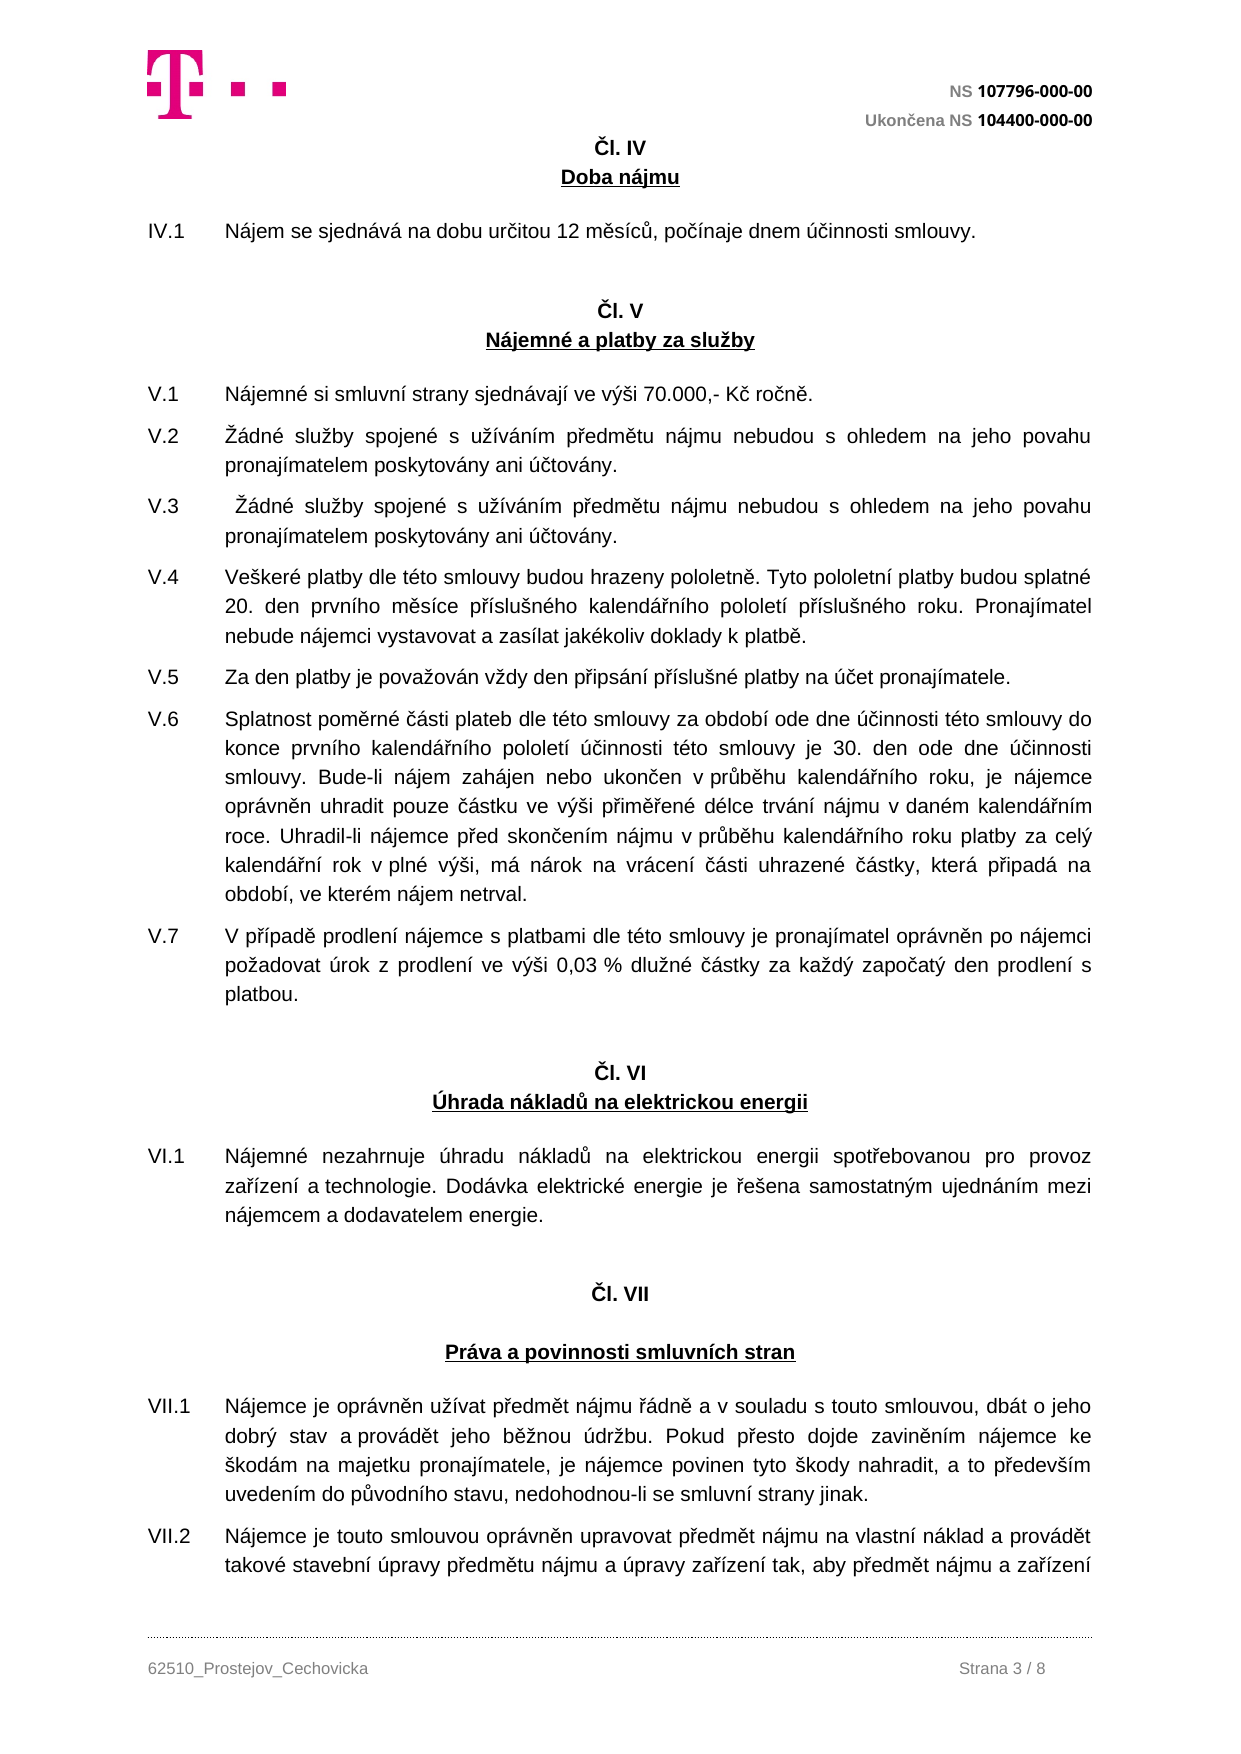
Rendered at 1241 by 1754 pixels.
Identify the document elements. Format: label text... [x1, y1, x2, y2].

list Nájemné si smluvní strany sjednávají ve výši 70.000,- Kč ročně. [148, 378, 1092, 407]
text Nájem se sjednává na dobu určitou 12 měsíců, počínaje dnem účinnosti smlouvy. [148, 216, 1092, 245]
list Žádné služby spojené s užíváním předmětu nájmu nebudou s ohledem na jeho povahu pronajímatelem poskytovány ani účtovány. [148, 420, 1092, 478]
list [148, 1520, 1092, 1578]
picture [147, 50, 286, 119]
list Veškeré platby dle této smlouvy budou hrazeny pololetně. Tyto pololetní platby budou splatné 20. den prvního měsíce příslušného kalendářního pololetí příslušného roku. Pronajímatel nebude nájemci vystavovat a zasílat jakékoliv doklady k platbě. [148, 561, 1092, 649]
list Nájemce je oprávněn užívat předmět nájmu řádně a v souladu s touto smlouvou, dbát o jeho dobrý stav a provádět jeho běžnou údržbu. Pokud přesto dojde zaviněním nájemce ke škodám na majetku pronajímatele, je nájemce povinen tyto škody nahradit, a to především uvedením do původního stavu, nedohodnou-li se smluvní strany jinak. [148, 1391, 1092, 1507]
list Práva a povinnosti smluvních stran [148, 1278, 1092, 1366]
list V případě prodlení nájemce s platbami dle této smlouvy je pronajímatel oprávněn po nájemci požadovat úrok z prodlení ve výši 0,03 % dlužné částky za každý započatý den prodlení s platbou. [148, 920, 1092, 1007]
text Doba nájmu [148, 132, 1092, 191]
text Nájemné a platby za služby [148, 295, 1092, 353]
list Žádné služby spojené s užíváním předmětu nájmu nebudou s ohledem na jeho povahu pronajímatelem poskytovány ani účtovány. [148, 491, 1092, 549]
list Za den platby je považován vždy den připsání příslušné platby na účet pronajímatele. [148, 661, 1092, 691]
list Úhrada nákladů na elektrickou energii [148, 1057, 1092, 1116]
list Nájemné nezahrnuje úhradu nákladů na elektrickou energii spotřebovanou pro provoz zařízení a technologie. Dodávka elektrické energie je řešena samostatným ujednáním mezi nájemcem a dodavatelem energie. [148, 1141, 1092, 1228]
list Splatnost poměrné části plateb dle této smlouvy za období ode dne účinnosti této smlouvy do konce prvního kalendářního pololetí účinnosti této smlouvy je 30. den ode dne účinnosti smlouvy. Bude-li nájem zahájen nebo ukončen v průběhu kalendářního roku, je nájemce oprávněn uhradit pouze částku ve výši přiměřené délce trvání nájmu v daném kalendářním roce. Uhradil-li nájemce před skončením nájmu v průběhu kalendářního roku platby za celý kalendářní rok v plné výši, má nárok na vrácení části uhrazené částky, která připadá na období, ve kterém nájem netrval. [148, 703, 1092, 907]
